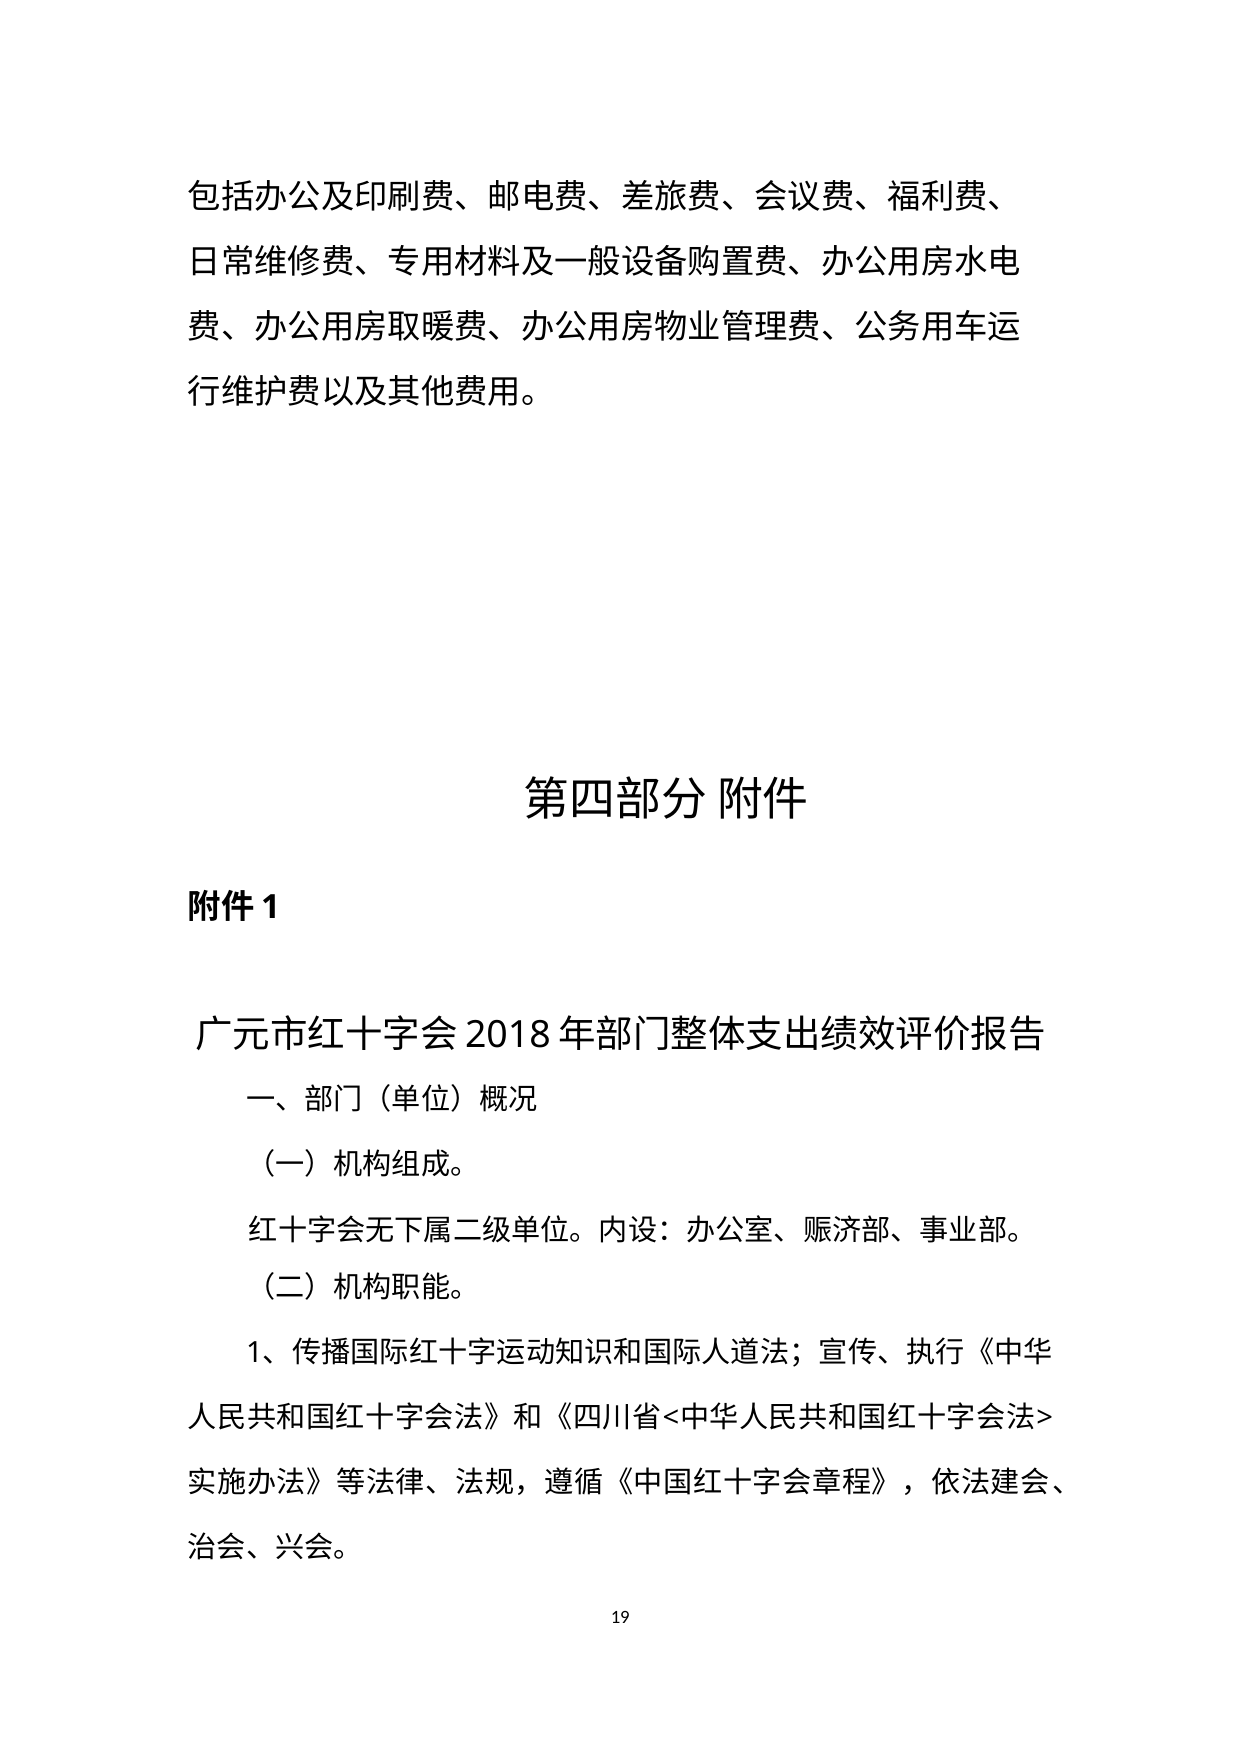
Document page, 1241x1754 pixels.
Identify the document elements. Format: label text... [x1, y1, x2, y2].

text 一、部门（单位）概况 [187, 1064, 1053, 1129]
text 红十字会无下属二级单位。内设：办公室、赈济部、事业部。 [187, 1194, 1053, 1252]
text 1、传播国际红十字运动知识和国际人道法；宣传、执行《中华人民共和国红十字会法》和《四川省<中华人民共和国红十字会法>实施办法》等法律、法规，遵循《中国红十字会章程》，依法建会、治会、兴会。 [187, 1317, 1053, 1577]
subtitle 附件1 [187, 872, 1053, 937]
text 广元市红十字会2018年部门整体支出绩效评价报告 [187, 999, 1053, 1064]
text （二）机构职能。 [187, 1252, 1053, 1317]
text 第四部分 附件 [187, 747, 1053, 844]
text （一）机构组成。 [187, 1129, 1053, 1194]
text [187, 162, 1053, 422]
